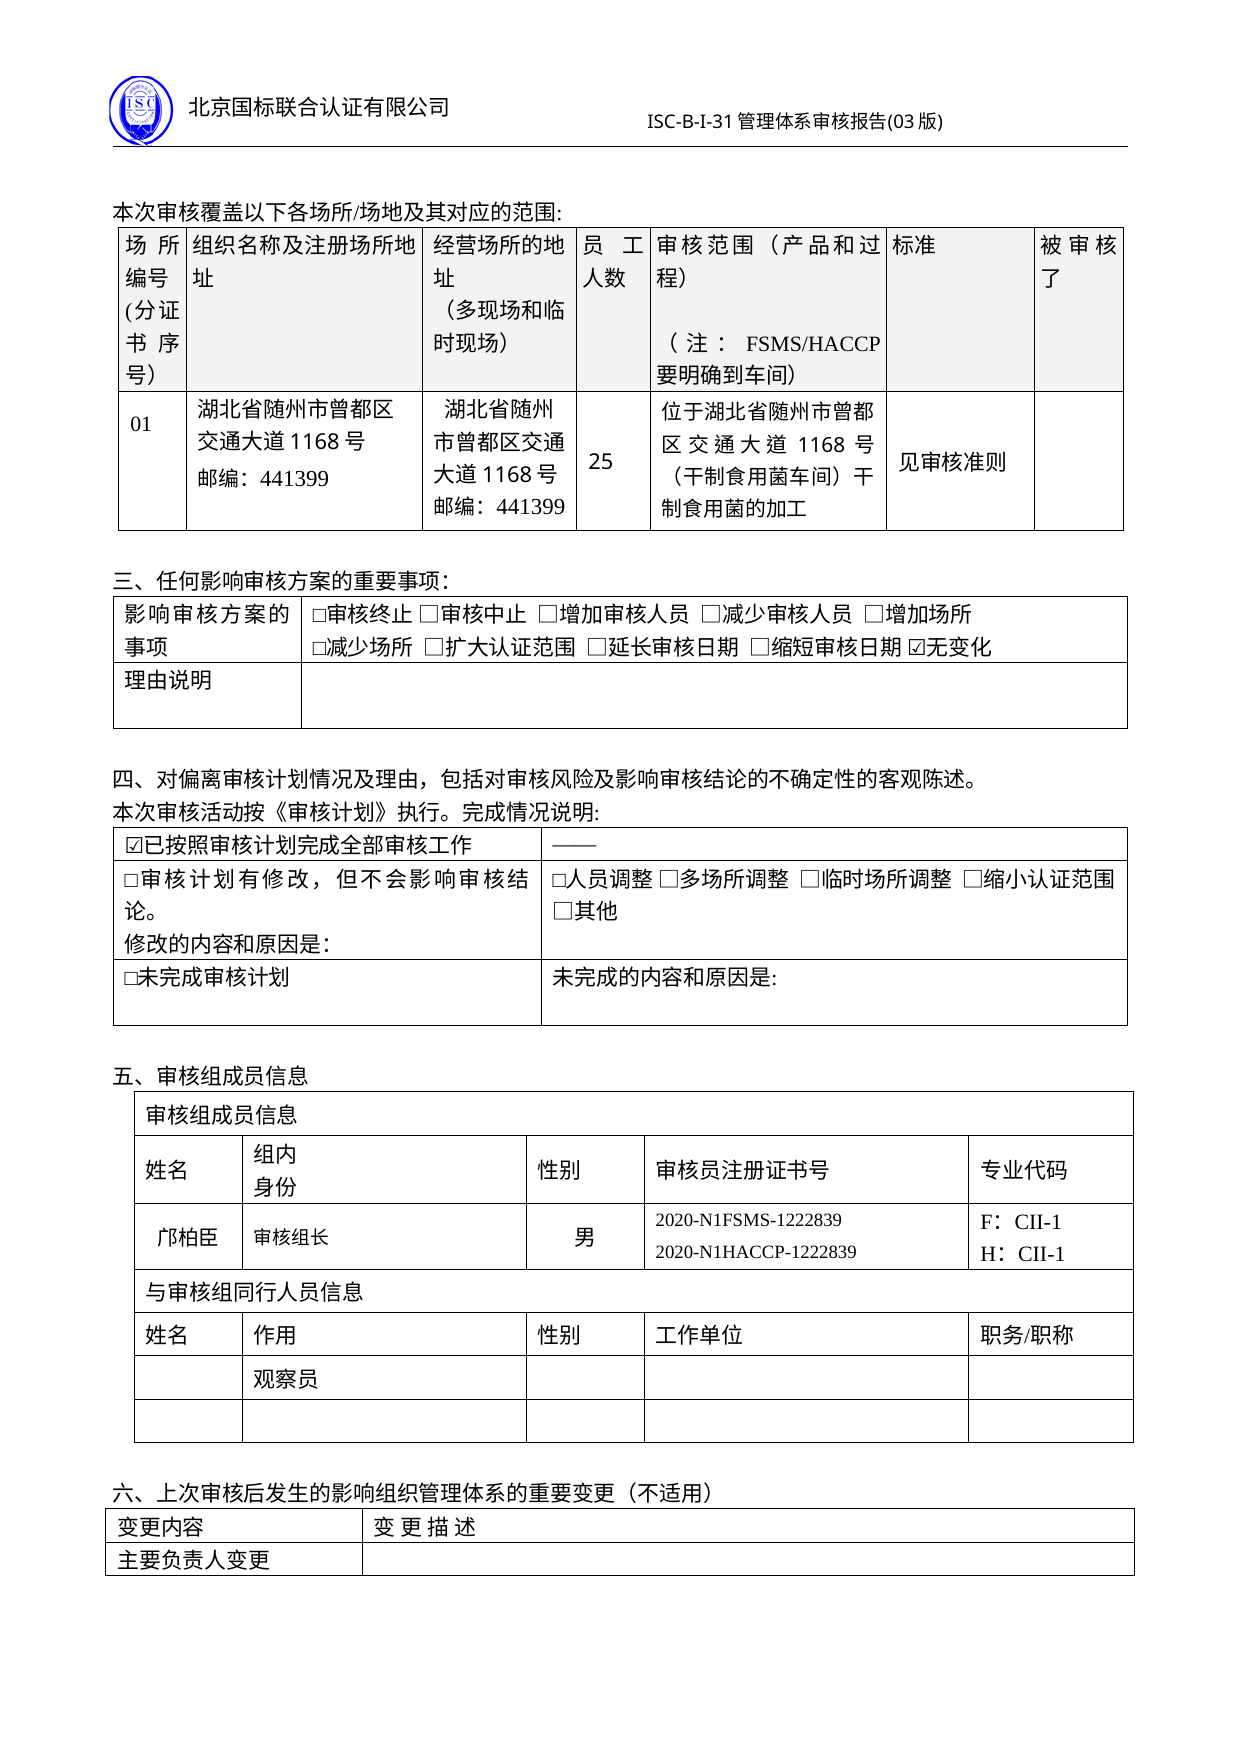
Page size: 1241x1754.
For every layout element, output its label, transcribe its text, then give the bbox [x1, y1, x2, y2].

table_cell 01 [119, 392, 186, 530]
table_header 经营场所的地址 （多现场和临时现场） [423, 228, 576, 391]
table_cell 姓名 [135, 1136, 242, 1202]
table_cell 性别 [527, 1313, 644, 1355]
table_cell [645, 1356, 968, 1399]
table_header 审核组成员信息 [135, 1092, 1133, 1135]
table_cell [1035, 392, 1123, 530]
table_cell 2020-N1FSMS-1222839 2020-N1HACCP-1222839 [645, 1204, 968, 1268]
table_cell 作用 [243, 1313, 526, 1355]
table_cell □人员调整 □多场所调整 □临时场所调整 □缩小认证范围 □其他 [542, 861, 1127, 959]
table_cell 观察员 [243, 1356, 526, 1399]
table_cell 性别 [527, 1136, 644, 1202]
table_header ☑已按照审核计划完成全部审核工作 [114, 828, 541, 860]
table_header 标准 [887, 228, 1034, 391]
table_cell [302, 663, 1127, 728]
table_cell 专业代码 [969, 1136, 1133, 1202]
text 本次审核活动按《审核计划》执行。完成情况说明: [112, 794, 1128, 827]
table_cell 姓名 [135, 1313, 242, 1355]
table_cell 职务/职称 [969, 1313, 1133, 1355]
table_header 员工人数 [577, 228, 650, 391]
picture [108, 76, 174, 145]
table_cell 位于湖北省随州市曾都区交通大道1168号（干制食用菌车间）干制食用菌的加工 [651, 392, 886, 530]
table_cell [527, 1400, 644, 1442]
table_cell [363, 1543, 1134, 1575]
text 三、任何影响审核方案的重要事项： [112, 563, 1128, 596]
table_cell 邝柏臣 [135, 1204, 242, 1268]
table_cell [527, 1356, 644, 1399]
text 六、上次审核后发生的影响组织管理体系的重要变更（不适用） [112, 1476, 1128, 1508]
table_cell 25 [577, 392, 650, 530]
table_header —— [542, 828, 1127, 860]
table_header 被审核了 [1035, 228, 1123, 391]
table_cell [969, 1400, 1133, 1442]
table_cell 见审核准则 [887, 392, 1034, 530]
table_header 组织名称及注册场所地址 [187, 228, 422, 391]
table_cell 审核组长 [243, 1204, 526, 1268]
table_cell [135, 1356, 242, 1399]
table_cell [243, 1400, 526, 1442]
table_cell 主要负责人变更 [106, 1543, 362, 1575]
table_header 变 更 描 述 [363, 1509, 1134, 1542]
table_cell F：CII-1 H：CII-1 [969, 1204, 1133, 1268]
table_cell [645, 1400, 968, 1442]
text 本次审核覆盖以下各场所/场地及其对应的范围: [112, 194, 1128, 227]
table_cell [969, 1356, 1133, 1399]
table_header 变更内容 [106, 1509, 362, 1542]
table_header □审核终止 □审核中止 □增加审核人员 □减少审核人员 □增加场所 □减少场所 □扩大认证范围 □延长审核日期 □缩短审核日期 ☑无变化 [302, 597, 1127, 662]
text 四、对偏离审核计划情况及理由，包括对审核风险及影响审核结论的不确定性的客观陈述。 [112, 762, 1128, 794]
table_cell 未完成的内容和原因是: [542, 960, 1127, 1025]
table_cell 与审核组同行人员信息 [135, 1270, 1133, 1312]
table_header 审核范围（产品和过程） （注：FSMS/HACCP要明确到车间） [651, 228, 886, 391]
table_cell 组内 身份 [243, 1136, 526, 1202]
table_cell 湖北省随州市曾都区交通大道1168号 邮编：441399 [423, 392, 576, 530]
table_cell 男 [527, 1204, 644, 1268]
table_cell □未完成审核计划 [114, 960, 541, 1025]
table_cell 理由说明 [114, 663, 301, 728]
table_cell □审核计划有修改，但不会影响审核结论。 修改的内容和原因是： [114, 861, 541, 959]
table_cell 审核员注册证书号 [645, 1136, 968, 1202]
table_cell 工作单位 [645, 1313, 968, 1355]
text 五、审核组成员信息 [112, 1058, 1128, 1091]
table_cell [135, 1400, 242, 1442]
table_header 场所编号 (分证书序号） [119, 228, 186, 391]
table_header 影响审核方案的事项 [114, 597, 301, 662]
table_cell 湖北省随州市曾都区交通大道1168号 邮编：441399 [187, 392, 422, 530]
